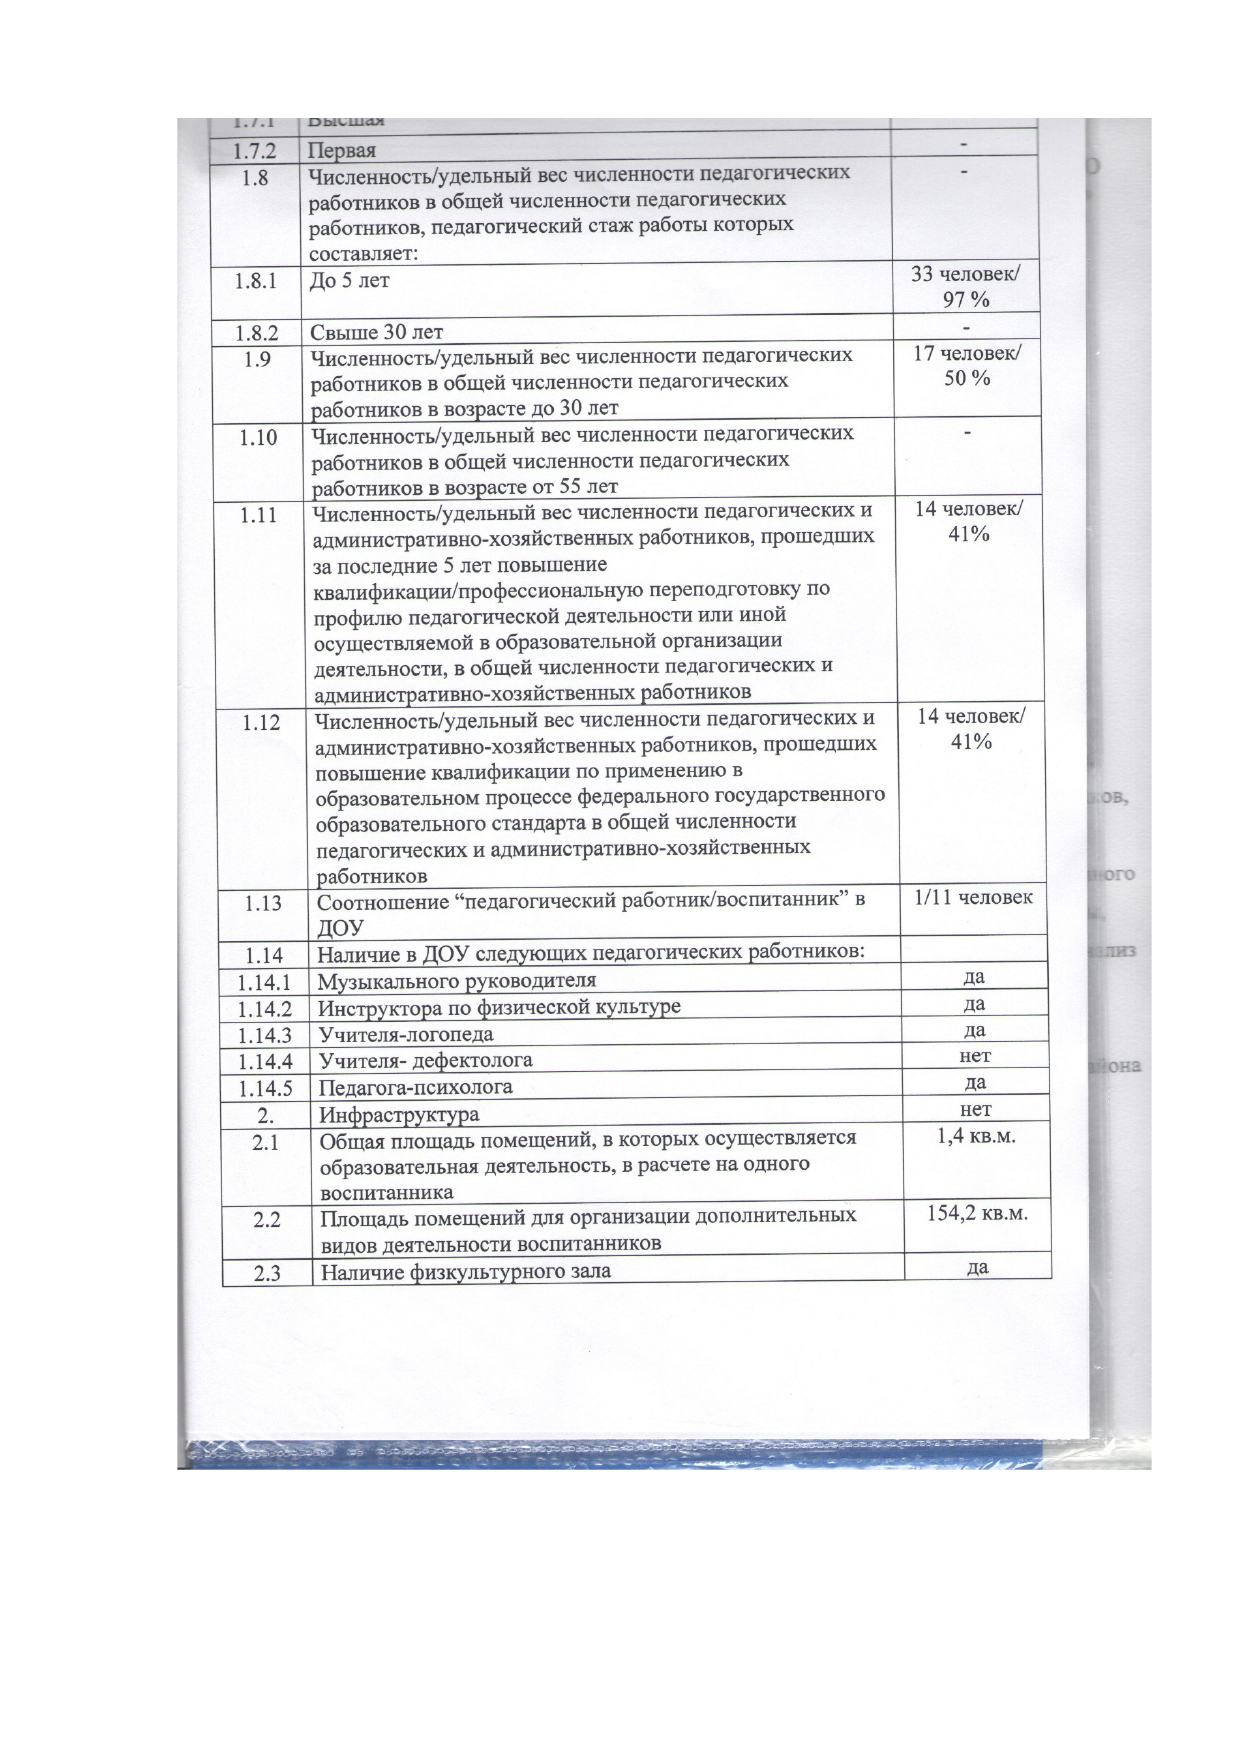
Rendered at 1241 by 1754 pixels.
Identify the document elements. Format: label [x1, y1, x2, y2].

picture [177, 118, 1152, 1470]
